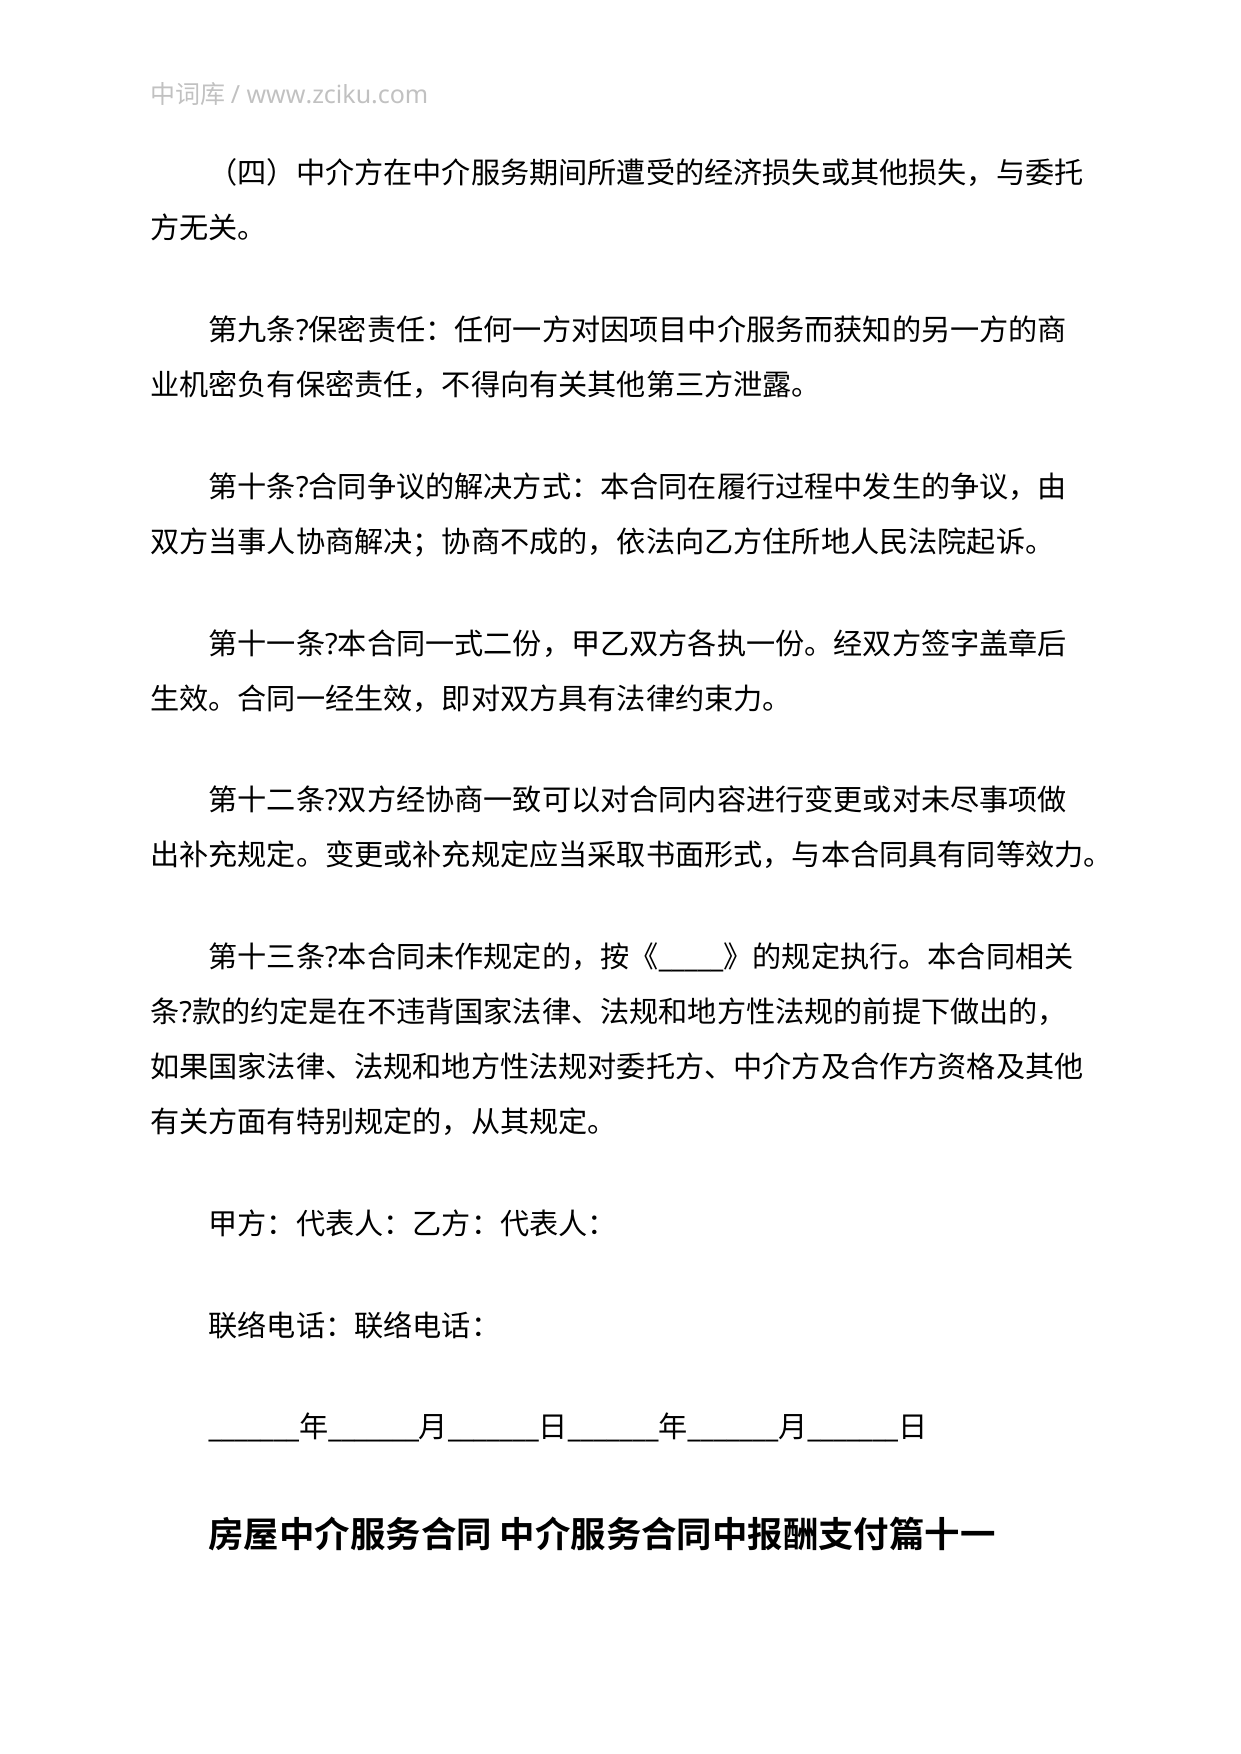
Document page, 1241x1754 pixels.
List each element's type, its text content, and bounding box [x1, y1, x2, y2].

text _______年_______月_______日_______年_______月_______日 [150, 1404, 1090, 1446]
text 房屋中介服务合同 中介服务合同中报酬支付篇十一 [150, 1506, 1090, 1557]
text 第九条?保密责任：任何一方对因项目中介服务而获知的另一方的商业机密负有保密责任，不得向有关其他第三方泄露。 [150, 307, 1090, 404]
text 第十条?合同争议的解决方式：本合同在履行过程中发生的争议，由双方当事人协商解决；协商不成的，依法向乙方住所地人民法院起诉。 [150, 463, 1090, 561]
text （四）中介方在中介服务期间所遭受的经济损失或其他损失，与委托方无关。 [150, 150, 1090, 247]
text 第十三条?本合同未作规定的，按《_____》的规定执行。本合同相关条?款的约定是在不违背国家法律、法规和地方性法规的前提下做出的，如果国家法律、法规和地方性法规对委托方、中介方及合作方资格及其他有关方面有特别规定的，从其规定。 [150, 934, 1090, 1141]
text 甲方：代表人：乙方：代表人： [150, 1200, 1090, 1243]
text 联络电话：联络电话： [150, 1302, 1090, 1344]
text 第十一条?本合同一式二份，甲乙双方各执一份。经双方签字盖章后生效。合同一经生效，即对双方具有法律约束力。 [150, 620, 1090, 717]
text 第十二条?双方经协商一致可以对合同内容进行变更或对未尽事项做出补充规定。变更或补充规定应当采取书面形式，与本合同具有同等效力。 [150, 777, 1090, 874]
